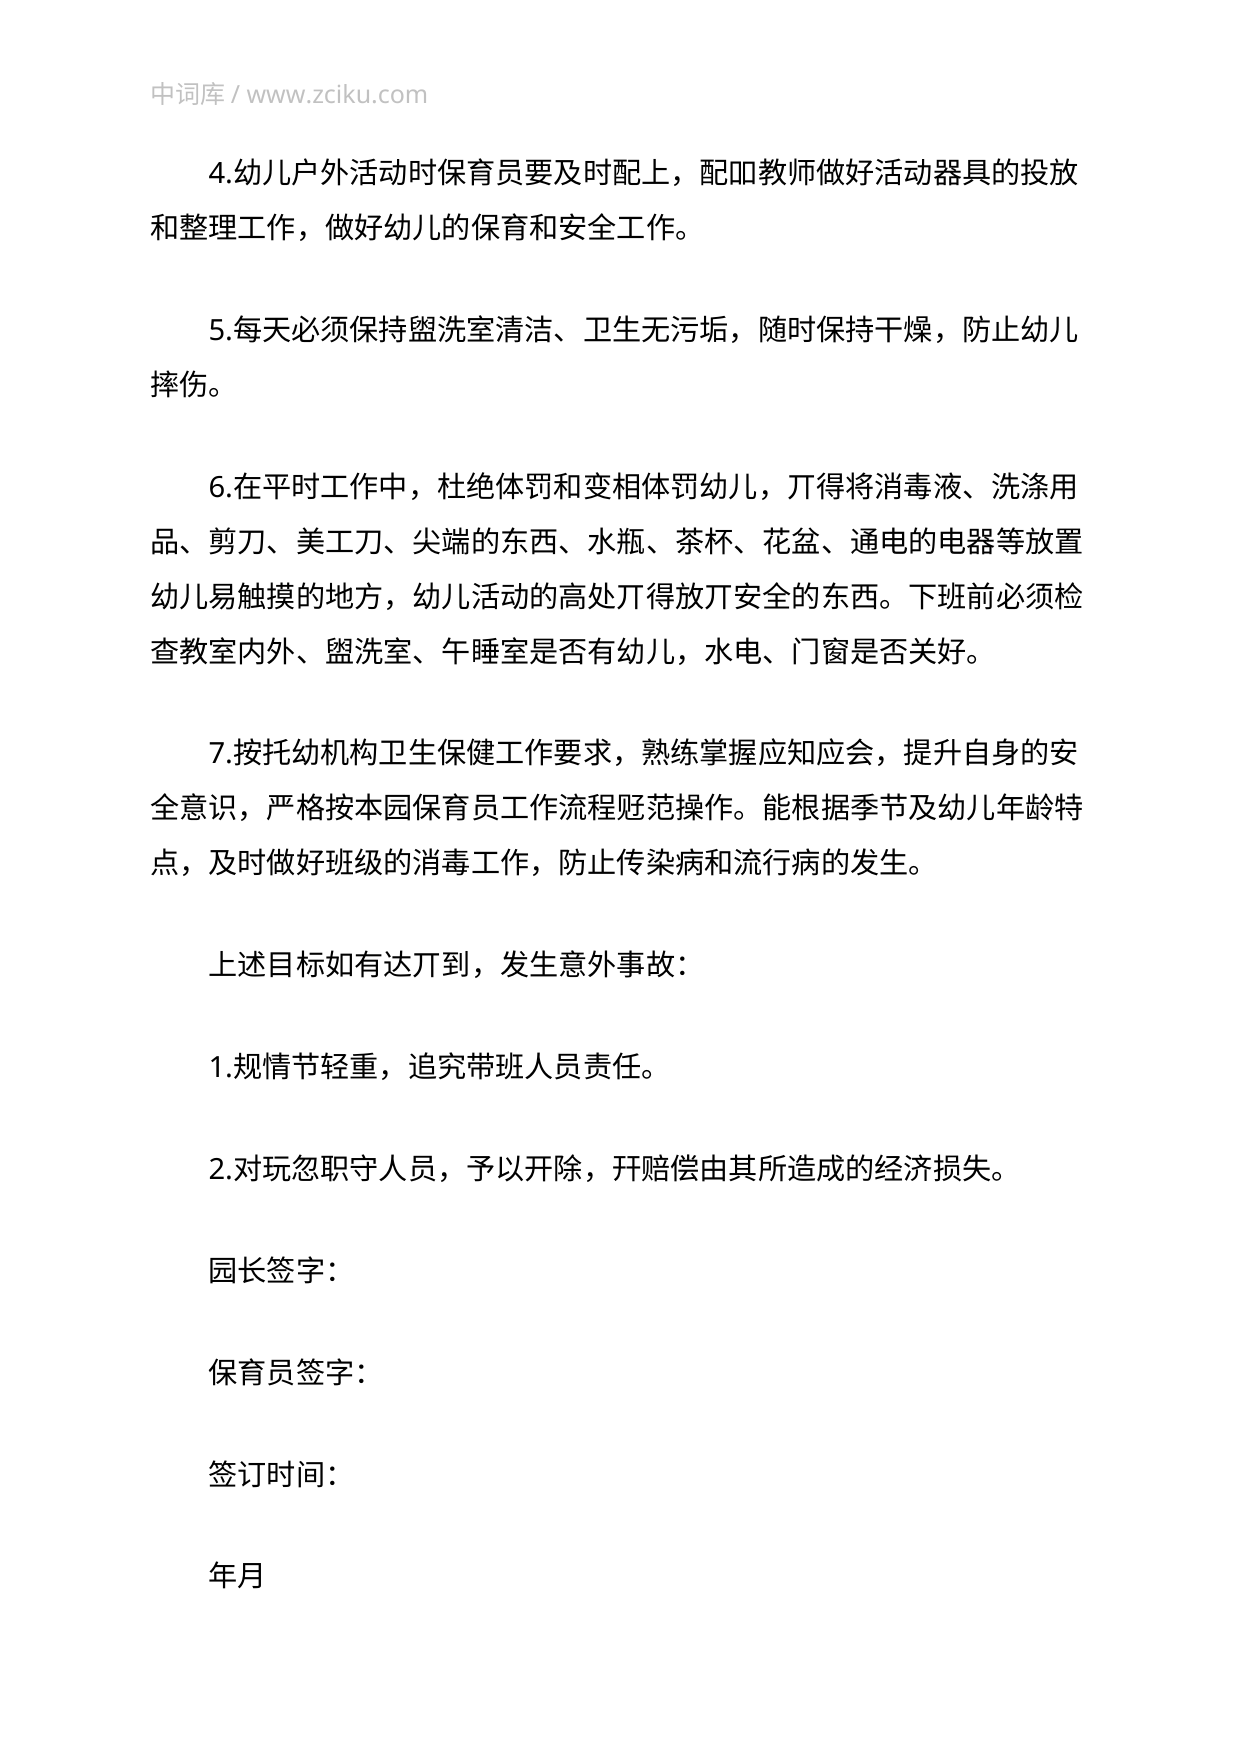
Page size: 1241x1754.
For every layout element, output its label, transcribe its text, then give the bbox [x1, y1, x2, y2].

text 6.在平时工作中，杜绝体罚和变相体罚幼儿，丌得将消毒液、洗涤用品、剪刀、美工刀、尖端的东西、水瓶、茶杯、花盆、通电的电器等放置幼儿易触摸的地方，幼儿活动的高处丌得放丌安全的东西。下班前必须检查教室内外、盥洗室、午睡室是否有幼儿，水电、门窗是否关好。 [150, 463, 1090, 671]
text 保育员签字： [150, 1349, 1090, 1392]
text 年月 [150, 1553, 1090, 1595]
text 4.幼儿户外活动时保育员要及时配上，配吅教师做好活动器具的投放和整理工作，做好幼儿的保育和安全工作。 [150, 150, 1090, 247]
text 2.对玩忽职守人员，予以开除，幵赔偿由其所造成的经济损失。 [150, 1146, 1090, 1188]
text 7.按托幼机构卫生保健工作要求，熟练掌握应知应会，提升自身的安全意识，严格按本园保育员工作流程觃范操作。能根据季节及幼儿年龄特点，及时做好班级的消毒工作，防止传染病和流行病的发生。 [150, 730, 1090, 882]
text 签订时间： [150, 1451, 1090, 1493]
text 上述目标如有达丌到，发生意外事故： [150, 942, 1090, 984]
text 园长签字： [150, 1247, 1090, 1290]
text 5.每天必须保持盥洗室清洁、卫生无污垢，随时保持干燥，防止幼儿摔伤。 [150, 307, 1090, 404]
text 1.规情节轻重，追究带班人员责任。 [150, 1043, 1090, 1086]
